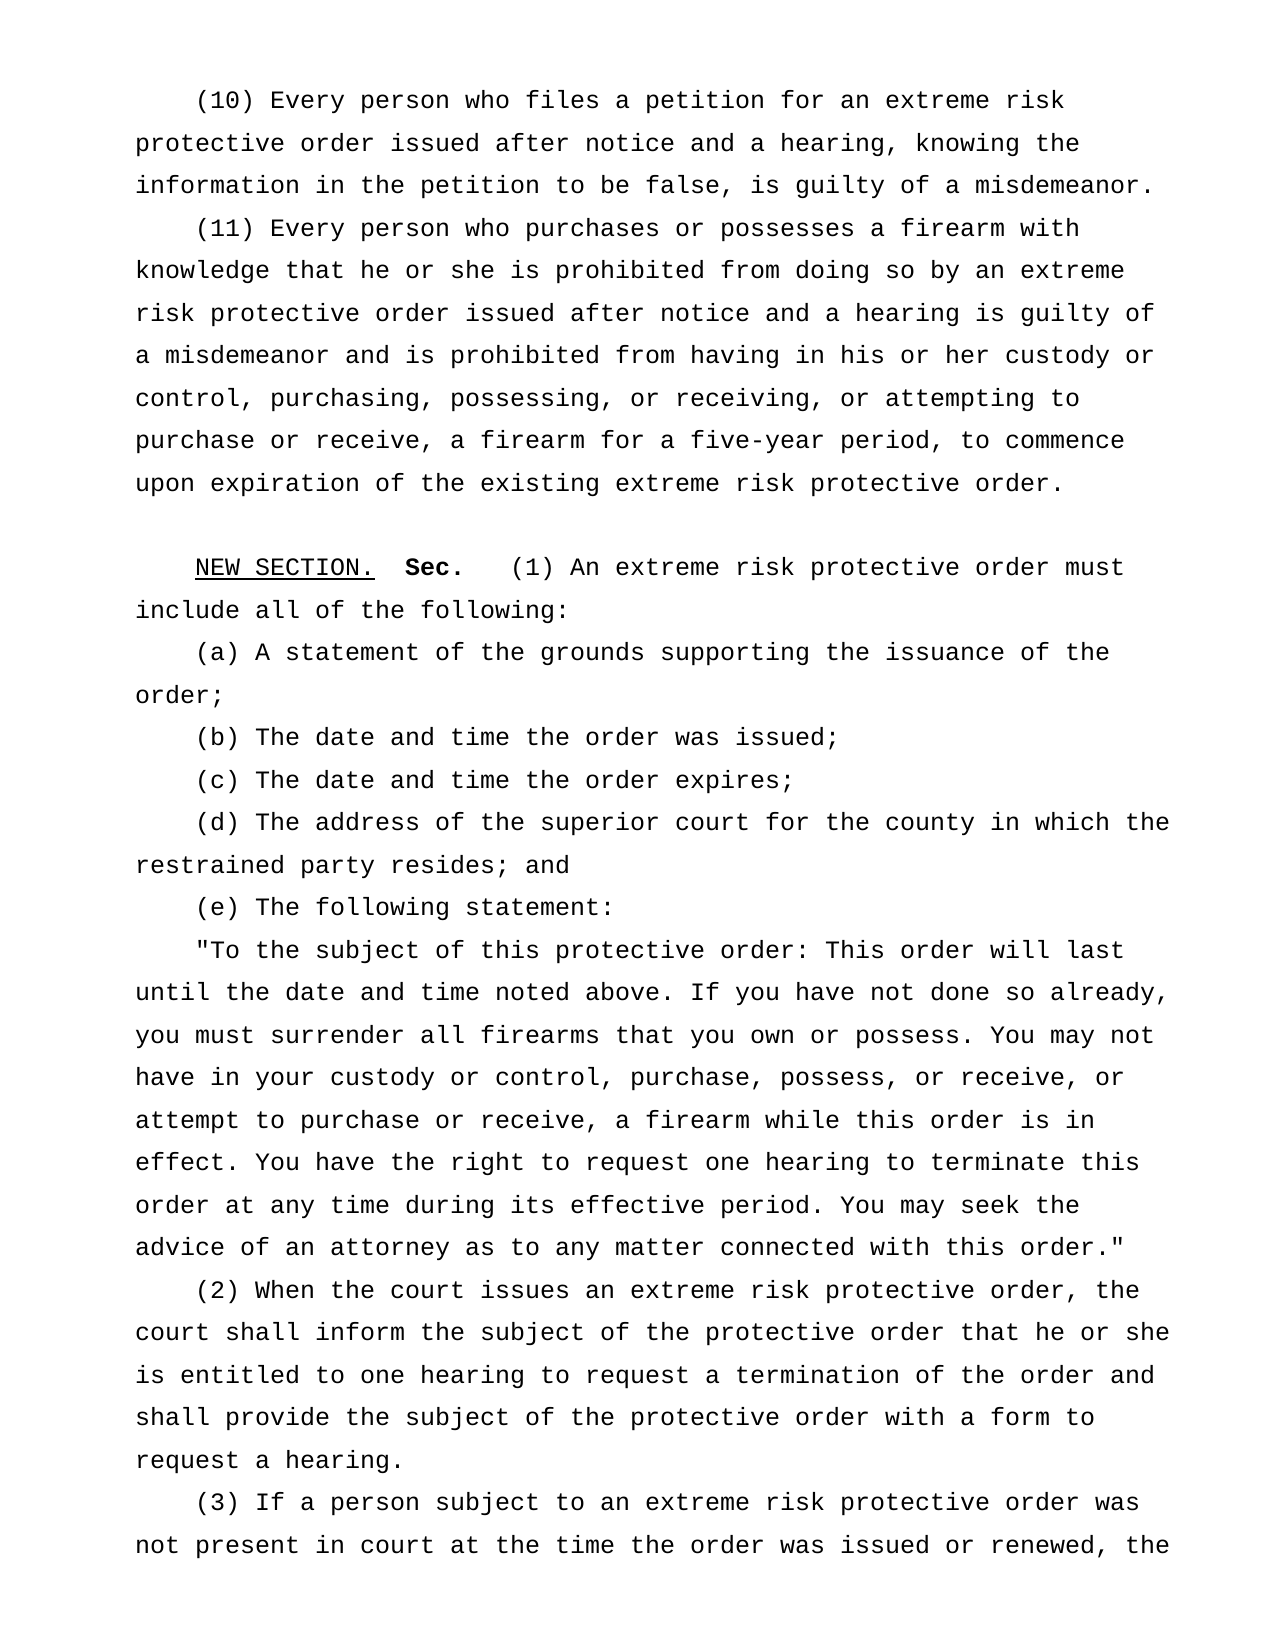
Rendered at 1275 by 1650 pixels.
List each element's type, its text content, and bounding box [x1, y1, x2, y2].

text (10) Every person who files a petition for an extreme risk protective order issued after notice and a hearing, knowing the information in the petition to be false, is guilty of a misdemeanor. [135, 75, 1170, 202]
text (e) The following statement: [135, 882, 1170, 924]
text (b) The date and time the order was issued; [135, 712, 1170, 754]
text (d) The address of the superior court for the county in which the restrained party resides; and [135, 797, 1170, 882]
text "To the subject of this protective order: This order will last until the date and time noted above. If you have not done so already, you must surrender all firearms that you own or possess. You may not have in your custody or control, purchase, possess, or receive, or attempt to purchase or receive, a firearm while this order is in effect. You have the right to request one hearing to terminate this order at any time during its effective period. You may seek the advice of an attorney as to any matter connected with this order." [135, 924, 1170, 1264]
text NEW SECTION. Sec. (1) An extreme risk protective order must include all of the following: [135, 542, 1170, 627]
text (a) A statement of the grounds supporting the issuance of the order; [135, 627, 1170, 712]
text (c) The date and time the order expires; [135, 754, 1170, 797]
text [135, 1477, 1170, 1562]
text (2) When the court issues an extreme risk protective order, the court shall inform the subject of the protective order that he or she is entitled to one hearing to request a termination of the order and shall provide the subject of the protective order with a form to request a hearing. [135, 1264, 1170, 1477]
text (11) Every person who purchases or possesses a firearm with knowledge that he or she is prohibited from doing so by an extreme risk protective order issued after notice and a hearing is guilty of a misdemeanor and is prohibited from having in his or her custody or control, purchasing, possessing, or receiving, or attempting to purchase or receive, a firearm for a five-year period, to commence upon expiration of the existing extreme risk protective order. [135, 202, 1170, 500]
